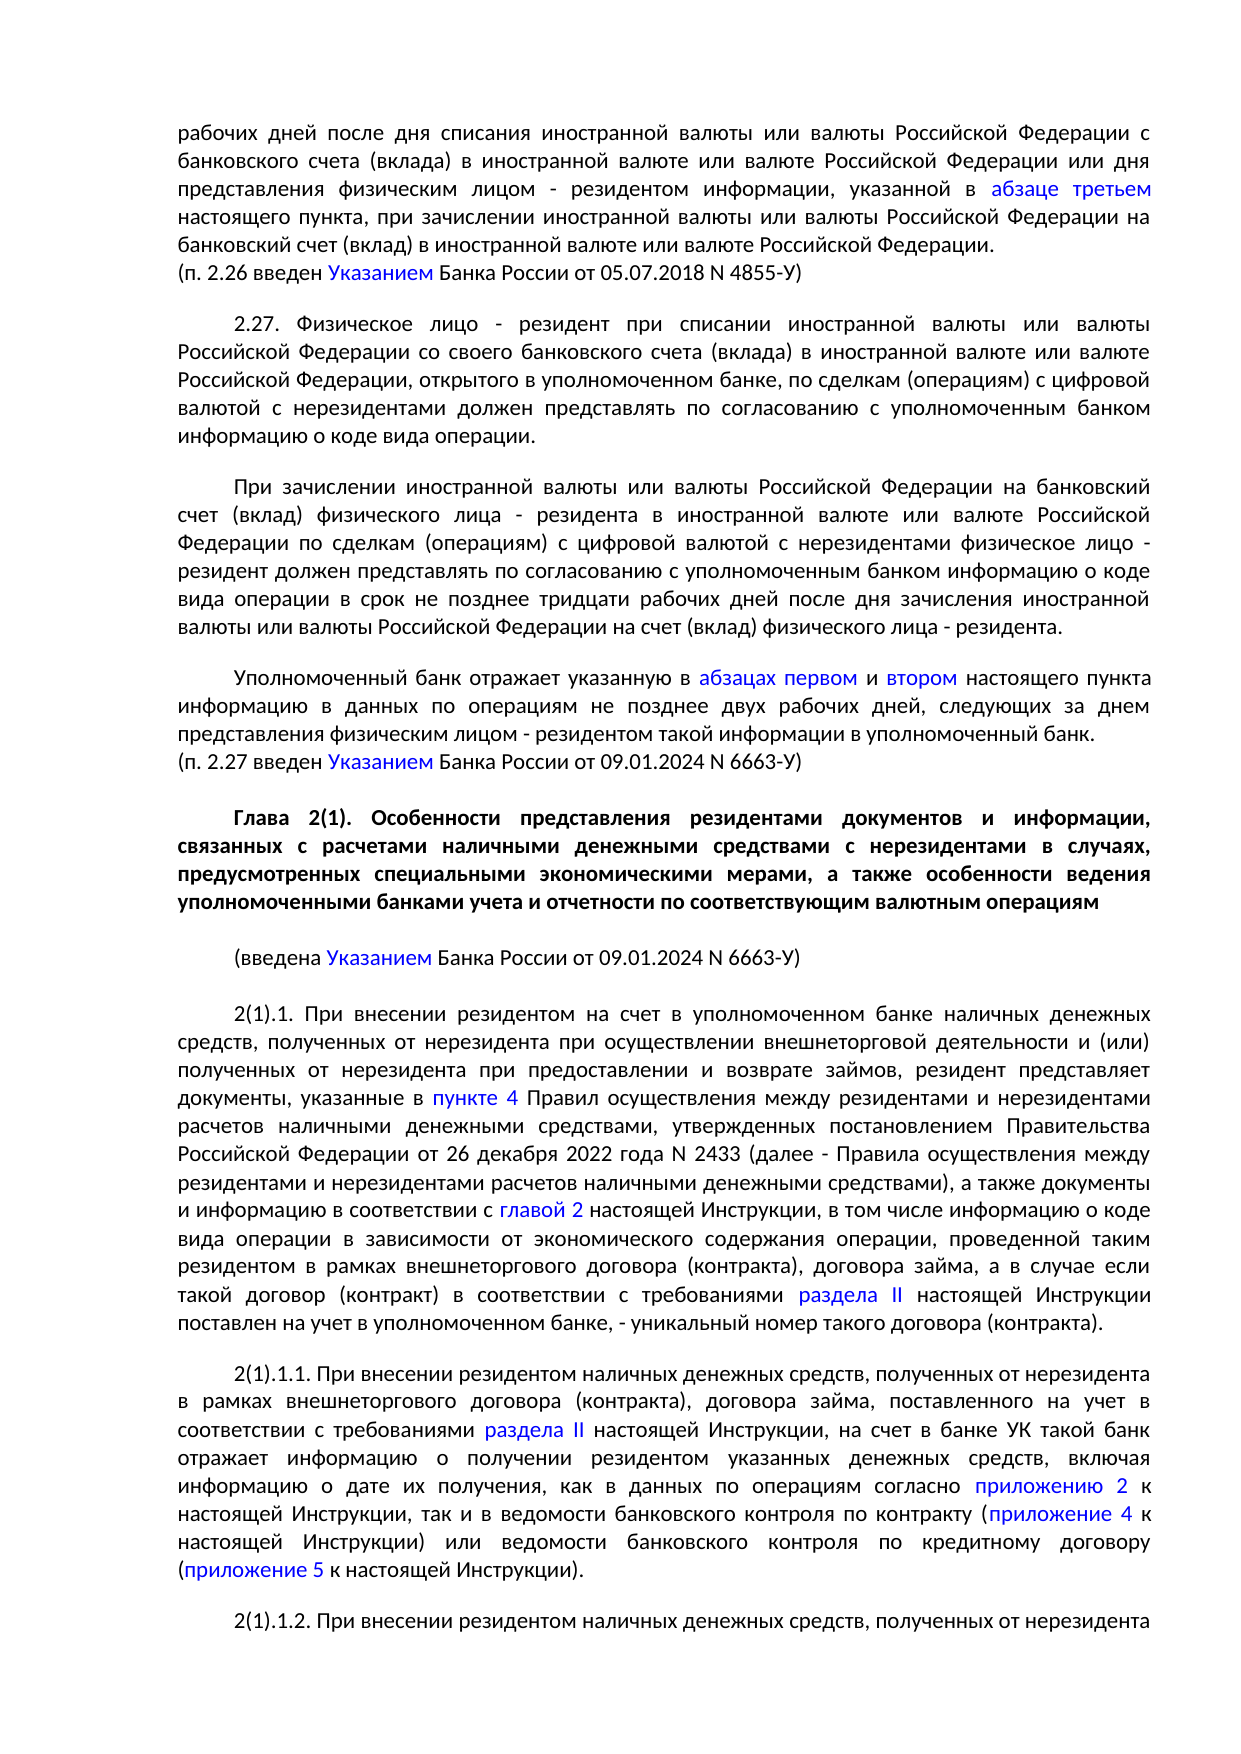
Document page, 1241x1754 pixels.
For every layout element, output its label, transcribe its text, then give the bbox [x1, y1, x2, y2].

text 2(1).1. При внесении резидентом на счет в уполномоченном банке наличных денежных средств, полученных от нерезидента при осуществлении внешнеторговой деятельности и (или) полученных от нерезидента при предоставлении и возврате займов, резидент представляет документы, указанные в пункте 4 Правил осуществления между резидентами и нерезидентами расчетов наличными денежными средствами, утвержденных постановлением Правительства Российской Федерации от 26 декабря 2022 года N 2433 (далее - Правила осуществления между резидентами и нерезидентами расчетов наличными денежными средствами), а также документы и информацию в соответствии с главой 2 настоящей Инструкции, в том числе информацию о коде вида операции в зависимости от экономического содержания операции, проведенной таким резидентом в рамках внешнеторгового договора (контракта), договора займа, а в случае если такой договор (контракт) в соответствии с требованиями раздела II настоящей Инструкции поставлен на учет в уполномоченном банке, - уникальный номер такого договора (контракта). [177, 999, 1152, 1336]
text (введена Указанием Банка России от 09.01.2024 N 6663-У) [177, 943, 1152, 971]
text (п. 2.26 введен Указанием Банка России от 05.07.2018 N 4855-У) [177, 258, 1152, 286]
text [177, 118, 1152, 258]
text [177, 1606, 1152, 1634]
text 2.27. Физическое лицо - резидент при списании иностранной валюты или валюты Российской Федерации со своего банковского счета (вклада) в иностранной валюте или валюте Российской Федерации, открытого в уполномоченном банке, по сделкам (операциям) с цифровой валютой с нерезидентами должен представлять по согласованию с уполномоченным банком информацию о коде вида операции. [177, 309, 1152, 449]
text 2(1).1.1. При внесении резидентом наличных денежных средств, полученных от нерезидента в рамках внешнеторгового договора (контракта), договора займа, поставленного на учет в соответствии с требованиями раздела II настоящей Инструкции, на счет в банке УК такой банк отражает информацию о получении резидентом указанных денежных средств, включая информацию о дате их получения, как в данных по операциям согласно приложению 2 к настоящей Инструкции, так и в ведомости банковского контроля по контракту (приложение 4 к настоящей Инструкции) или ведомости банковского контроля по кредитному договору (приложение 5 к настоящей Инструкции). [177, 1359, 1152, 1583]
text Уполномоченный банк отражает указанную в абзацах первом и втором настоящего пункта информацию в данных по операциям не позднее двух рабочих дней, следующих за днем представления физическим лицом - резидентом такой информации в уполномоченный банк. [177, 663, 1152, 747]
text При зачислении иностранной валюты или валюты Российской Федерации на банковский счет (вклад) физического лица - резидента в иностранной валюте или валюте Российской Федерации по сделкам (операциям) с цифровой валютой с нерезидентами физическое лицо - резидент должен представлять по согласованию с уполномоченным банком информацию о коде вида операции в срок не позднее тридцати рабочих дней после дня зачисления иностранной валюты или валюты Российской Федерации на счет (вклад) физического лица - резидента. [177, 472, 1152, 640]
title Глава 2(1). Особенности представления резидентами документов и информации, связанных с расчетами наличными денежными средствами с нерезидентами в случаях, предусмотренных специальными экономическими мерами, а также особенности ведения уполномоченными банками учета и отчетности по соответствующим валютным операциям [177, 803, 1152, 915]
text (п. 2.27 введен Указанием Банка России от 09.01.2024 N 6663-У) [177, 747, 1152, 775]
